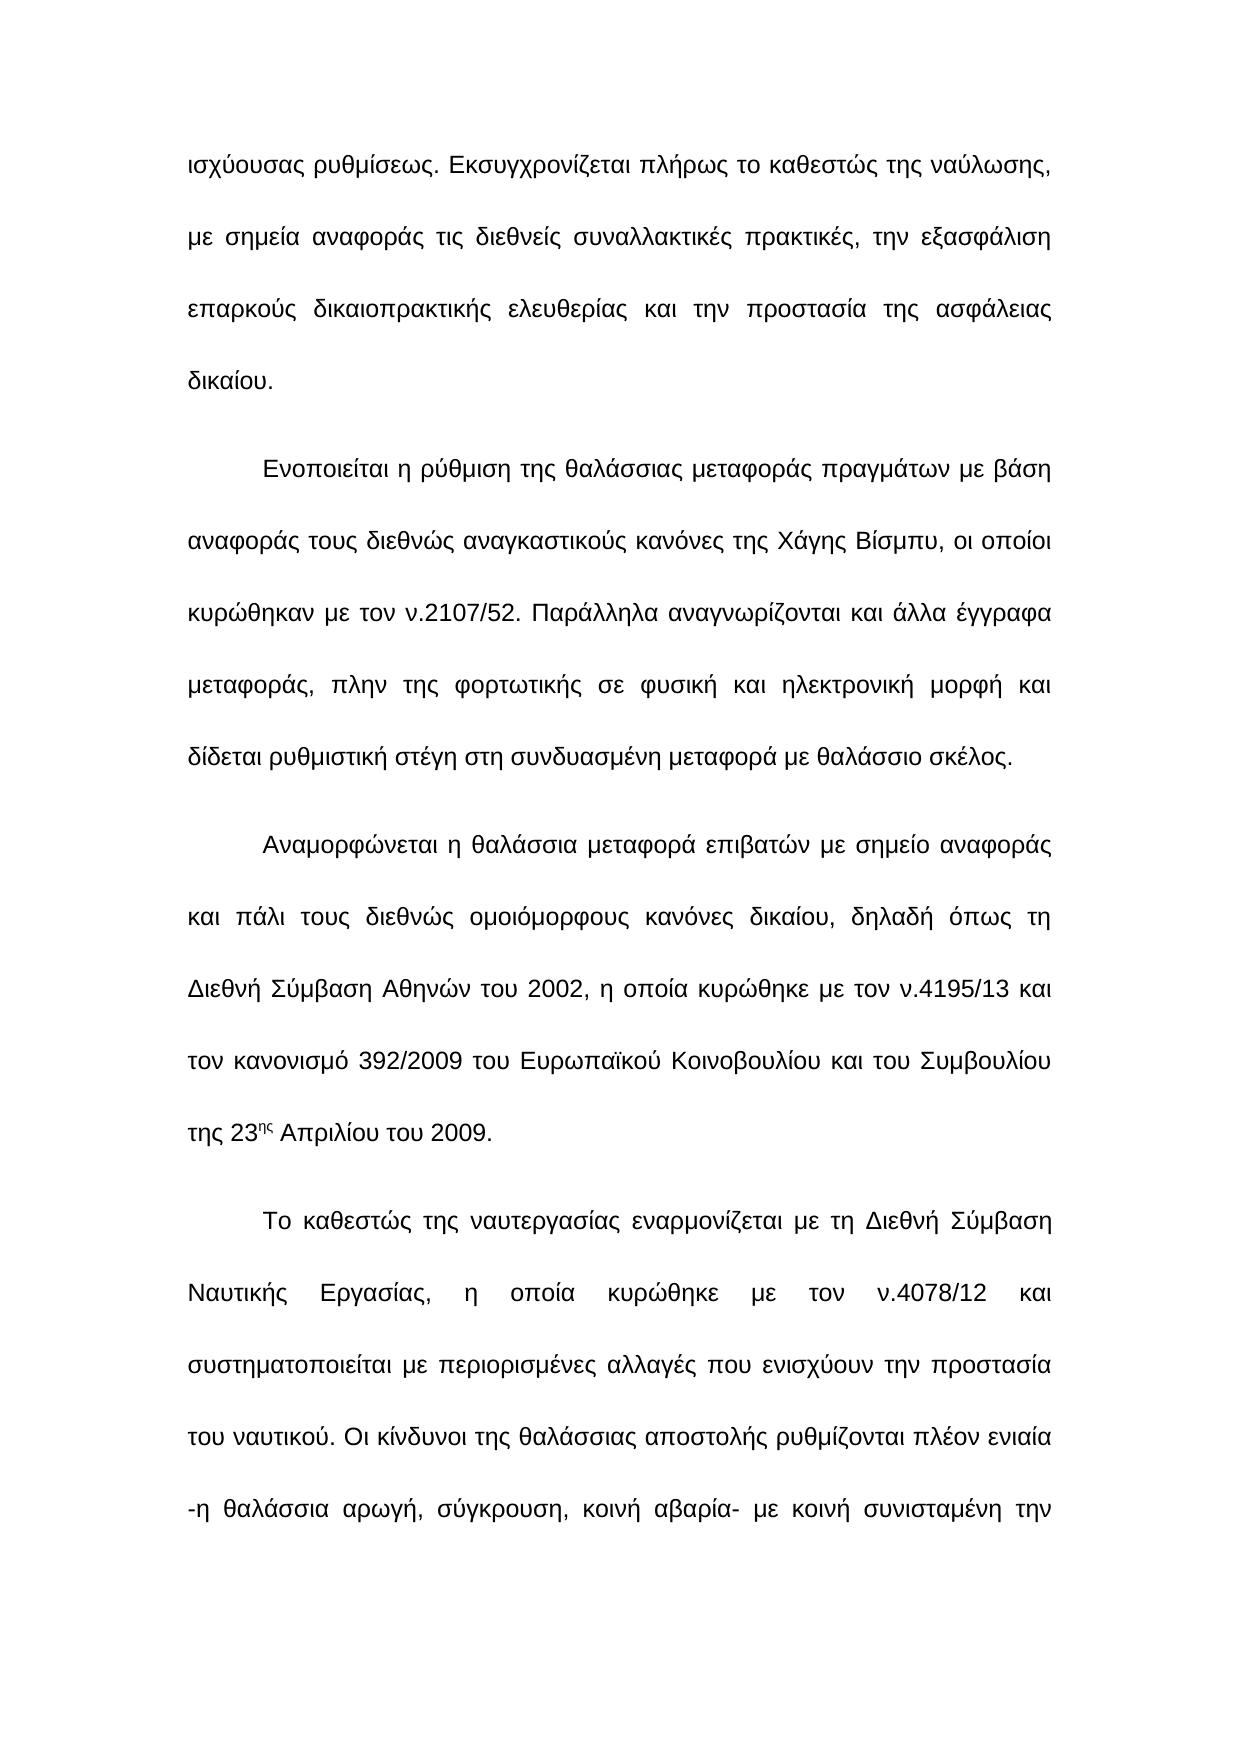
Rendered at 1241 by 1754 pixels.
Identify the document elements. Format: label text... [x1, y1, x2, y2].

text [187, 150, 1053, 394]
text Ενοποιείται η ρύθμιση της θαλάσσιας μεταφοράς πραγμάτων με βάση αναφοράς τους διεθνώς αναγκαστικούς κανόνες της Χάγης Βίσμπυ, οι οποίοι κυρώθηκαν με τον ν.2107/52. Παράλληλα αναγνωρίζονται και άλλα έγγραφα μεταφοράς, πλην της φορτωτικής σε φυσική και ηλεκτρονική μορφή και δίδεται ρυθμιστική στέγη στη συνδυασμένη μεταφορά με θαλάσσιο σκέλος. [187, 454, 1053, 770]
text Αναμορφώνεται η θαλάσσια μεταφορά επιβατών με σημείο αναφοράς και πάλι τους διεθνώς ομοιόμορφους κανόνες δικαίου, δηλαδή όπως τη Διεθνή Σύμβαση Αθηνών του 2002, η οποία κυρώθηκε με τον ν.4195/13 και τον κανονισμό 392/2009 του Ευρωπαϊκού Κοινοβουλίου και του Συμβουλίου της 23ης Απριλίου του 2009. [187, 830, 1053, 1146]
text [187, 1206, 1053, 1522]
